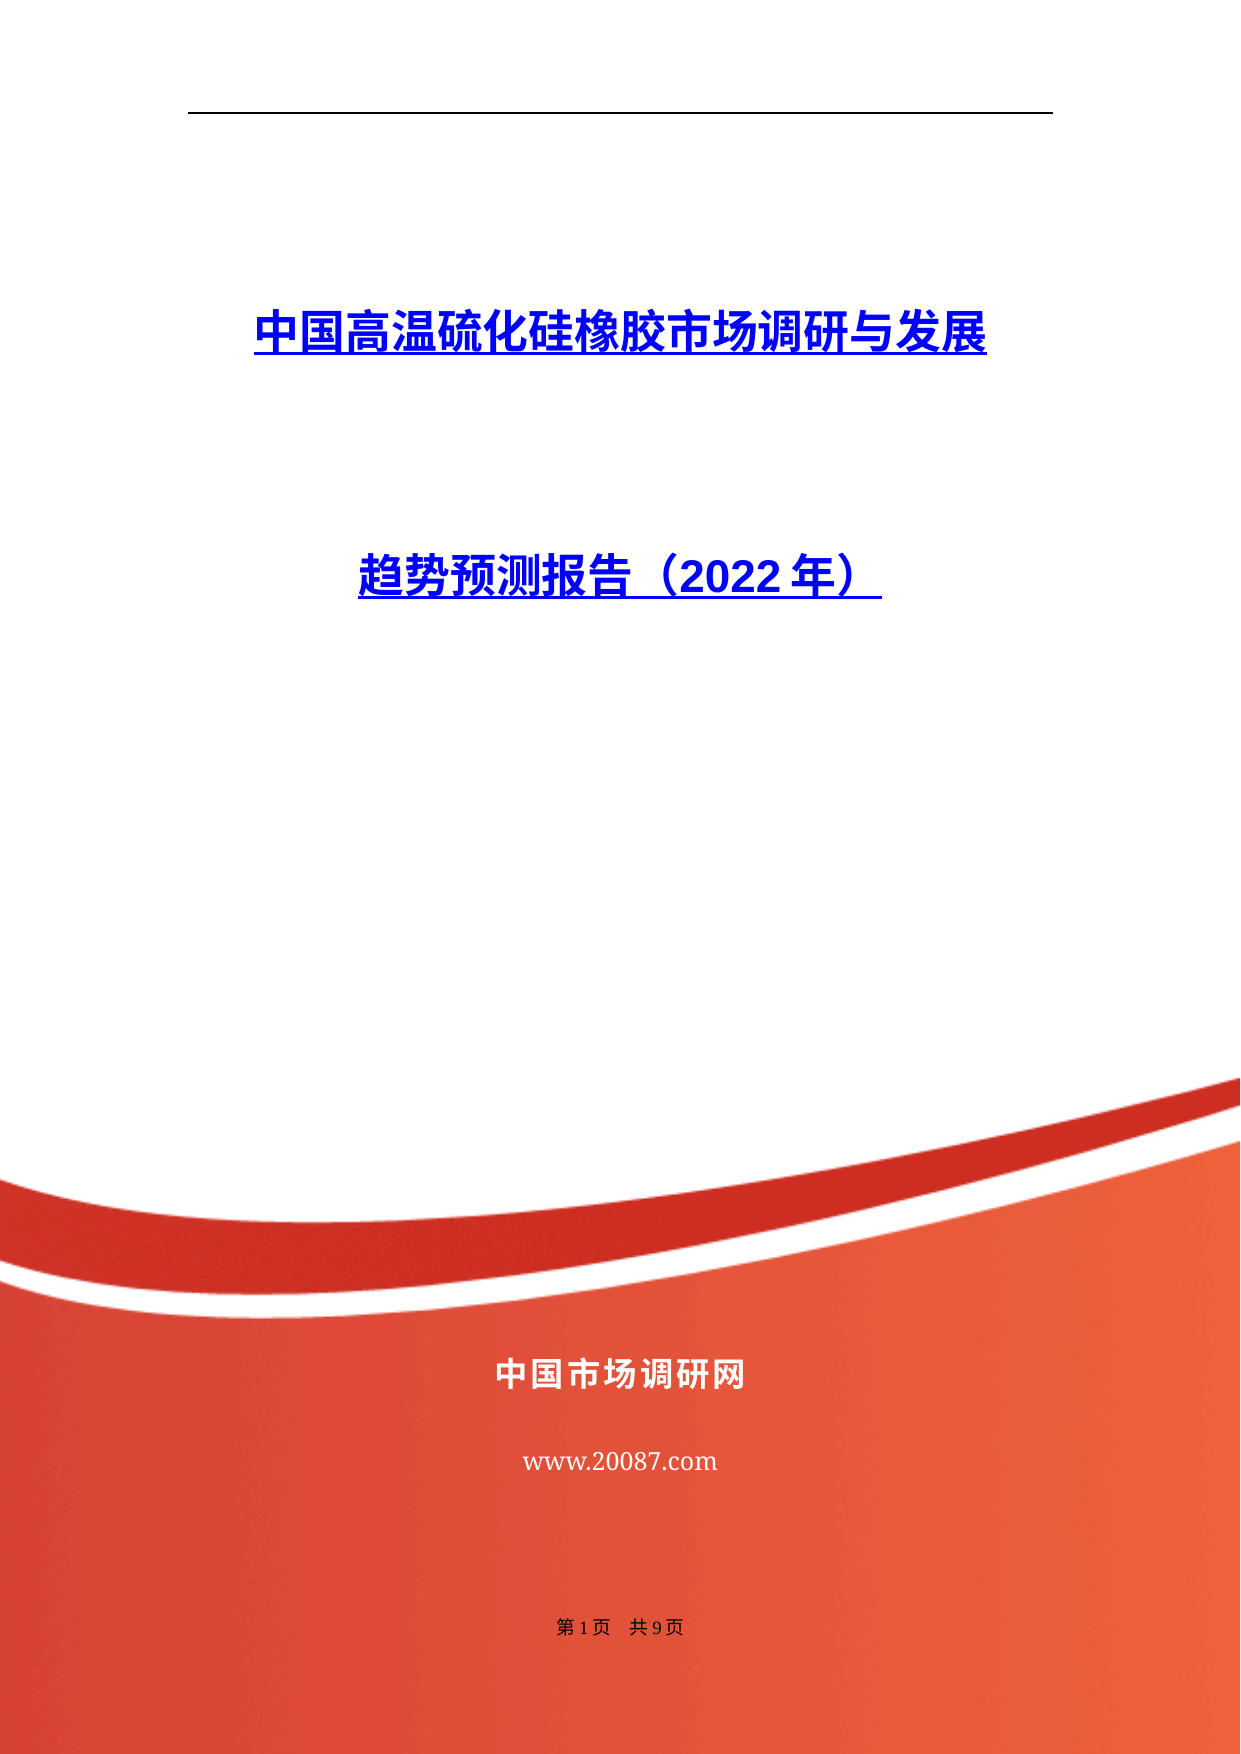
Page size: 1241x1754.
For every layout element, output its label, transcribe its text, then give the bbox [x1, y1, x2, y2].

table_header 中国高温硫化硅橡胶市场调研与发展趋势预测报告（2022年） [188, 207, 1053, 773]
picture [0, 1006, 1241, 1754]
text www.20087.com [187, 1428, 1053, 1493]
subtitle 中国市场调研网 [187, 1339, 1053, 1404]
